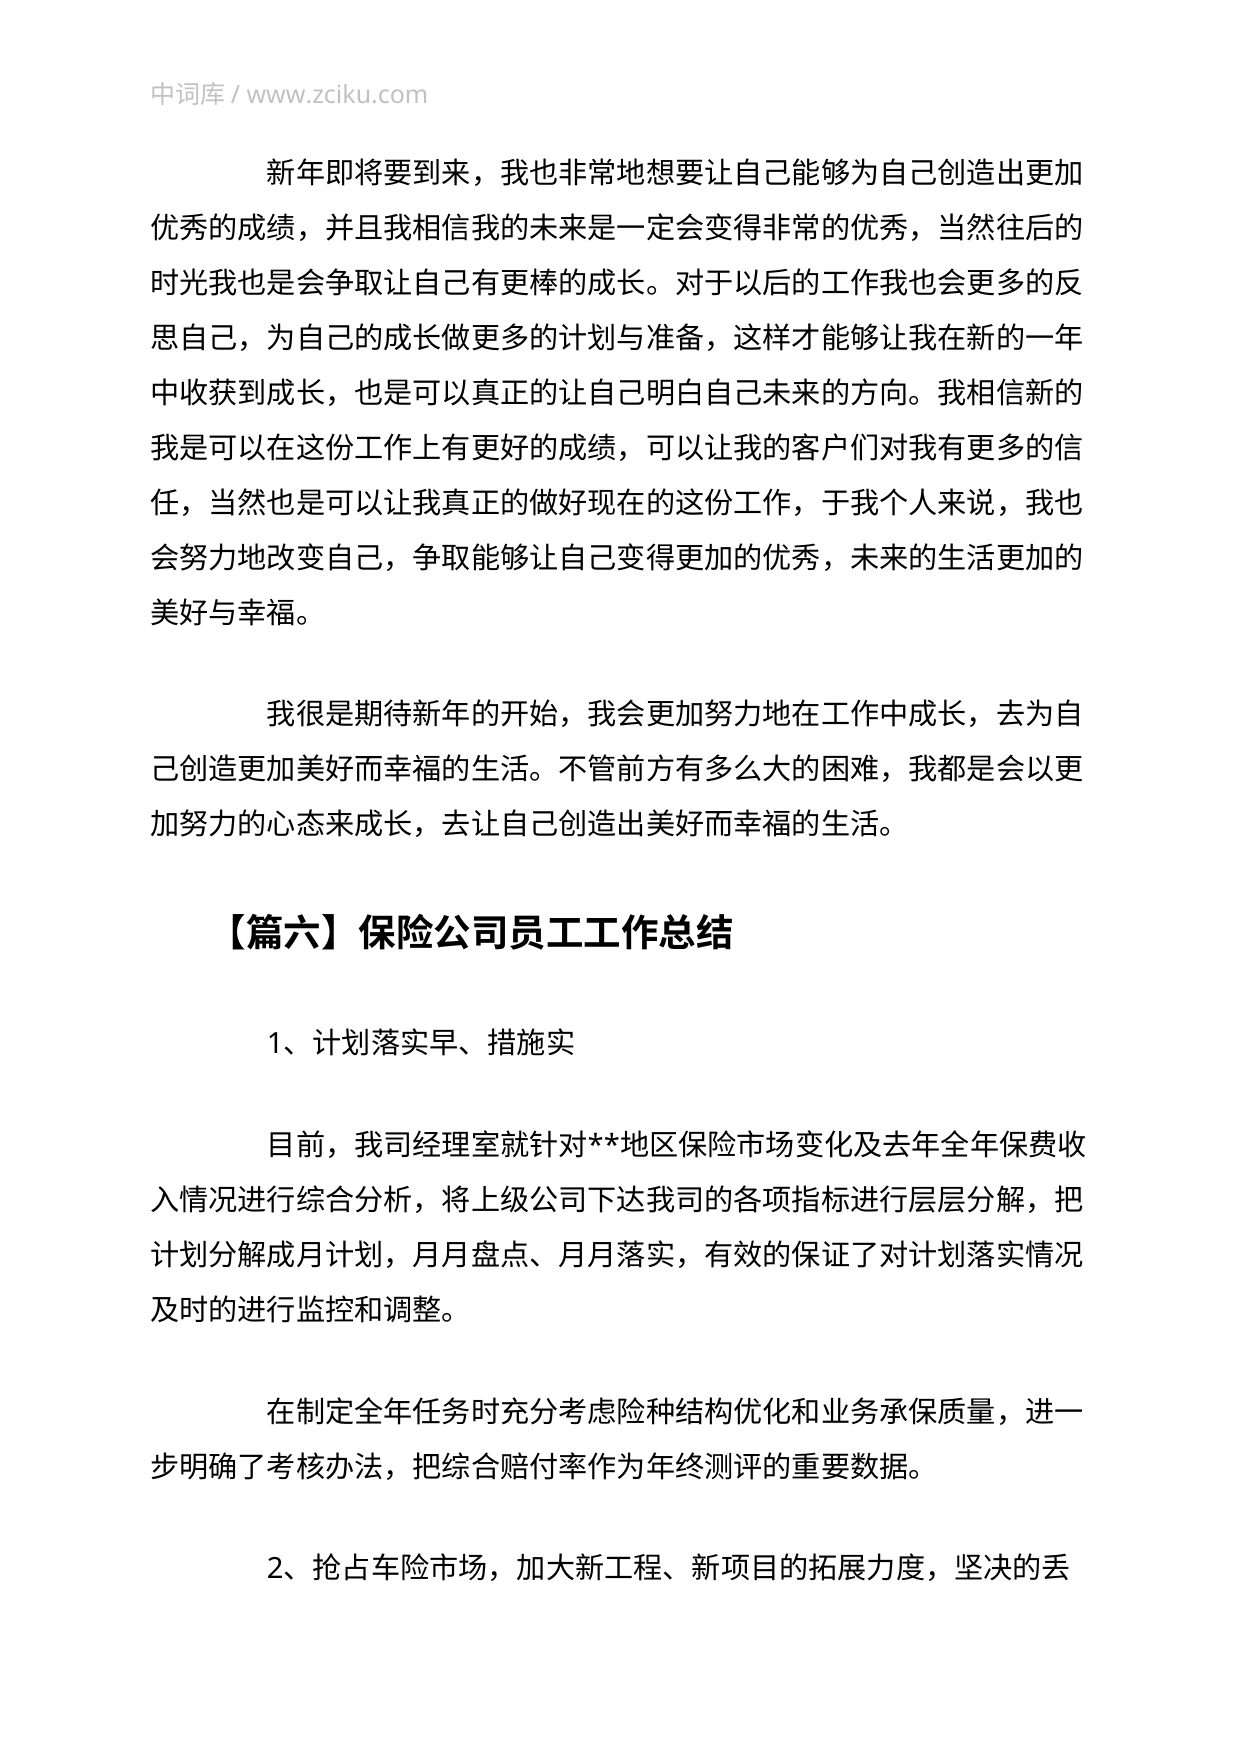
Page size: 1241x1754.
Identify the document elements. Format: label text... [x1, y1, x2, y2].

text 我很是期待新年的开始，我会更加努力地在工作中成长，去为自己创造更加美好而幸福的生活。不管前方有多么大的困难，我都是会以更加努力的心态来成长，去让自己创造出美好而幸福的生活。 [150, 691, 1090, 843]
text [150, 1545, 1090, 1587]
text 【篇六】保险公司员工工作总结 [150, 902, 1090, 957]
text 1、计划落实早、措施实 [150, 1020, 1090, 1062]
text 在制定全年任务时充分考虑险种结构优化和业务承保质量，进一步明确了考核办法，把综合赔付率作为年终测评的重要数据。 [150, 1388, 1090, 1486]
text 目前，我司经理室就针对**地区保险市场变化及去年全年保费收入情况进行综合分析，将上级公司下达我司的各项指标进行层层分解，把计划分解成月计划，月月盘点、月月落实，有效的保证了对计划落实情况及时的进行监控和调整。 [150, 1122, 1090, 1329]
text 新年即将要到来，我也非常地想要让自己能够为自己创造出更加优秀的成绩，并且我相信我的未来是一定会变得非常的优秀，当然往后的时光我也是会争取让自己有更棒的成长。对于以后的工作我也会更多的反思自己，为自己的成长做更多的计划与准备，这样才能够让我在新的一年中收获到成长，也是可以真正的让自己明白自己未来的方向。我相信新的我是可以在这份工作上有更好的成绩，可以让我的客户们对我有更多的信任，当然也是可以让我真正的做好现在的这份工作，于我个人来说，我也会努力地改变自己，争取能够让自己变得更加的优秀，未来的生活更加的美好与幸福。 [150, 150, 1090, 631]
